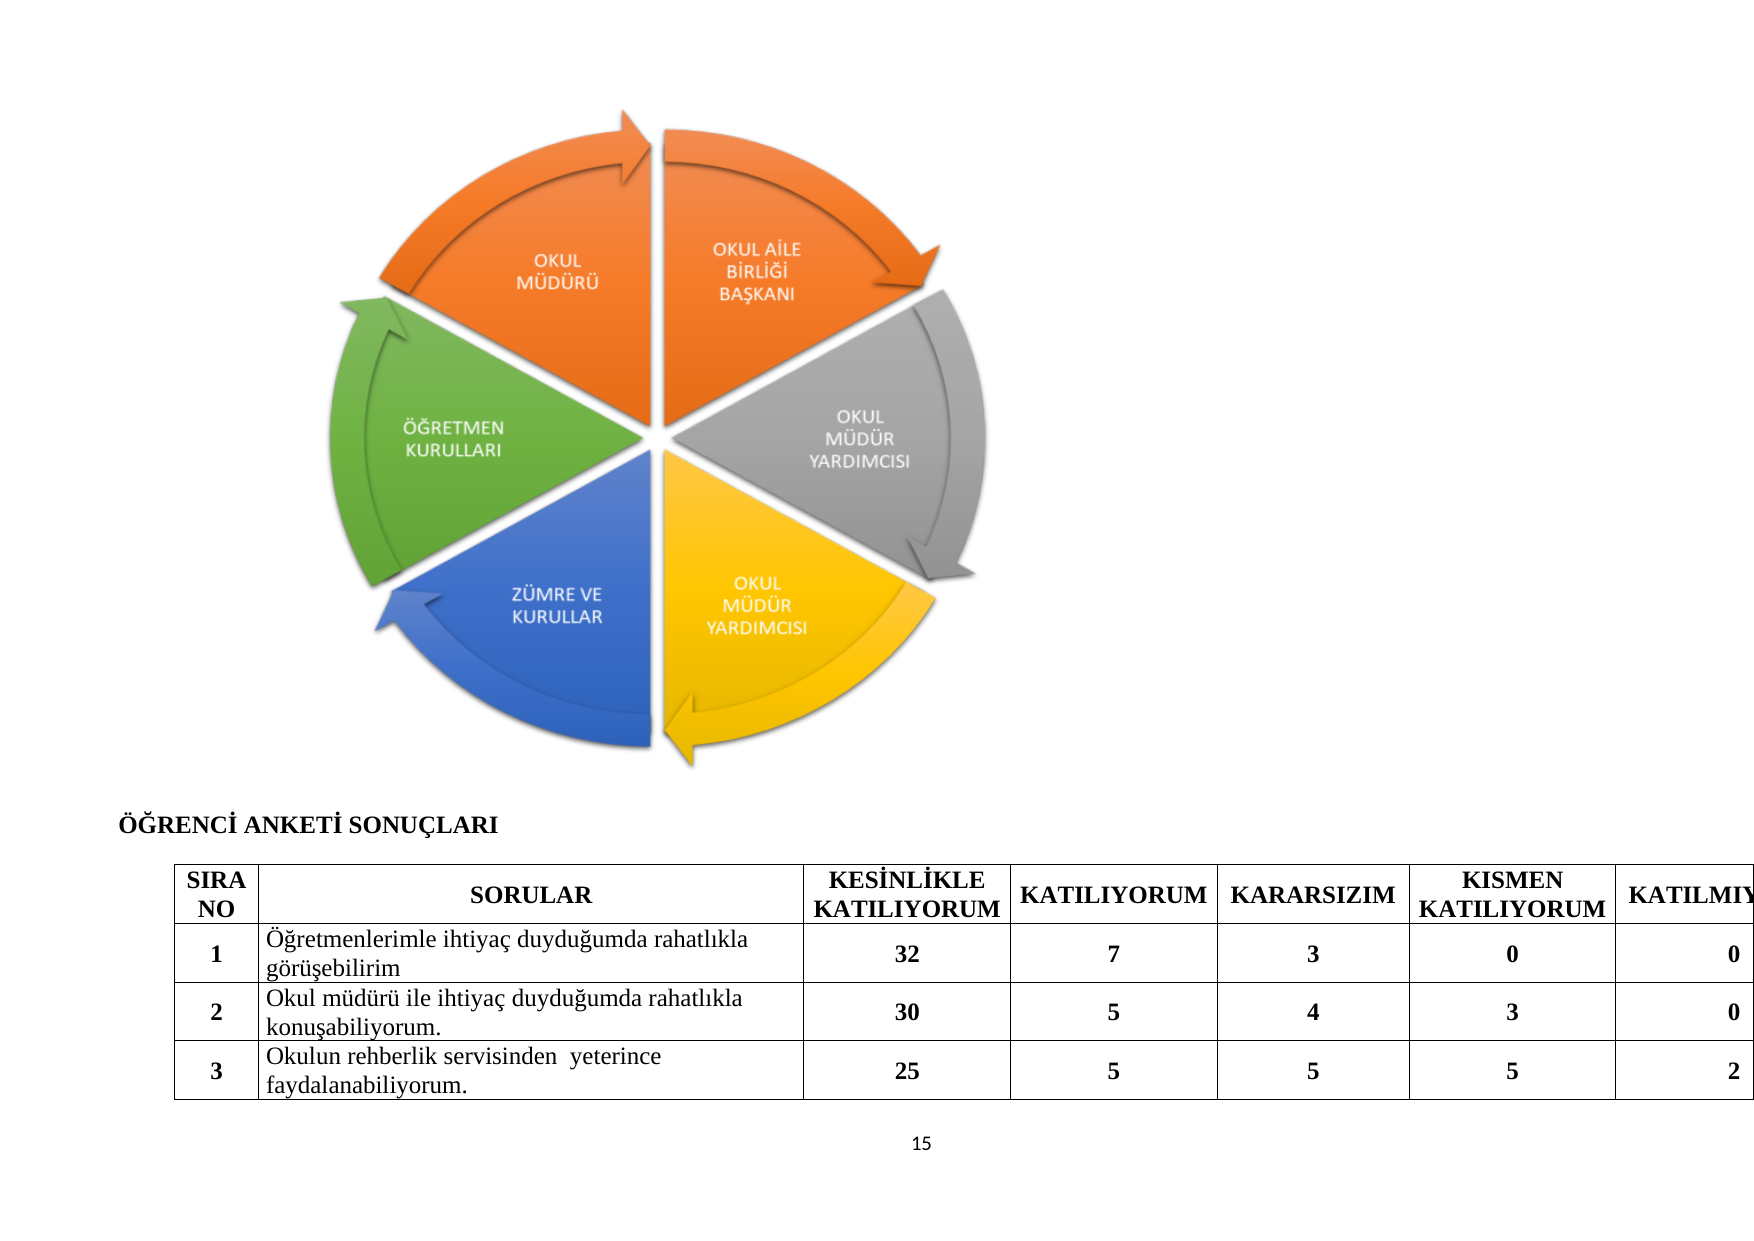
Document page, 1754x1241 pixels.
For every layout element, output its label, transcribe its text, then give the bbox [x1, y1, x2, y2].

table_header KESİNLİKLE KATILIYORUM [804, 865, 1010, 923]
table_header KARARSIZIM [1218, 865, 1409, 923]
subtitle ÖĞRENCİ ANKETİ SONUÇLARI [118, 810, 1724, 839]
table_header SORULAR [259, 865, 803, 923]
picture [323, 107, 992, 774]
table_cell 4 [1218, 983, 1409, 1040]
table_cell 3 [1410, 983, 1615, 1040]
table_cell 5 [1011, 983, 1217, 1040]
table_cell 1 [175, 924, 258, 982]
table_cell 2 [1616, 1041, 1753, 1099]
table_cell 30 [804, 983, 1010, 1040]
table_cell 3 [175, 1041, 258, 1099]
table_cell 5 [1410, 1041, 1615, 1099]
table_cell 0 [1616, 983, 1753, 1040]
table_cell 3 [1218, 924, 1409, 982]
table_cell 2 [175, 983, 258, 1040]
table_header KATILIYORUM [1011, 865, 1217, 923]
table_cell 0 [1616, 924, 1753, 982]
table_cell 32 [804, 924, 1010, 982]
table_cell 5 [1218, 1041, 1409, 1099]
table_cell 0 [1410, 924, 1615, 982]
table_cell Okul müdürü ile ihtiyaç duyduğumda rahatlıkla konuşabiliyorum. [259, 983, 803, 1040]
table_header KISMEN KATILIYORUM [1410, 865, 1615, 923]
table_cell Öğretmenlerimle ihtiyaç duyduğumda rahatlıkla görüşebilirim [259, 924, 803, 982]
table_header KATILMIYORUM [1616, 865, 1753, 923]
table_cell 25 [804, 1041, 1010, 1099]
table_cell 7 [1011, 924, 1217, 982]
table_cell Okulun rehberlik servisinden yeterince faydalanabiliyorum. [259, 1041, 803, 1099]
table_cell 5 [1011, 1041, 1217, 1099]
table_header SIRA NO [175, 865, 258, 923]
